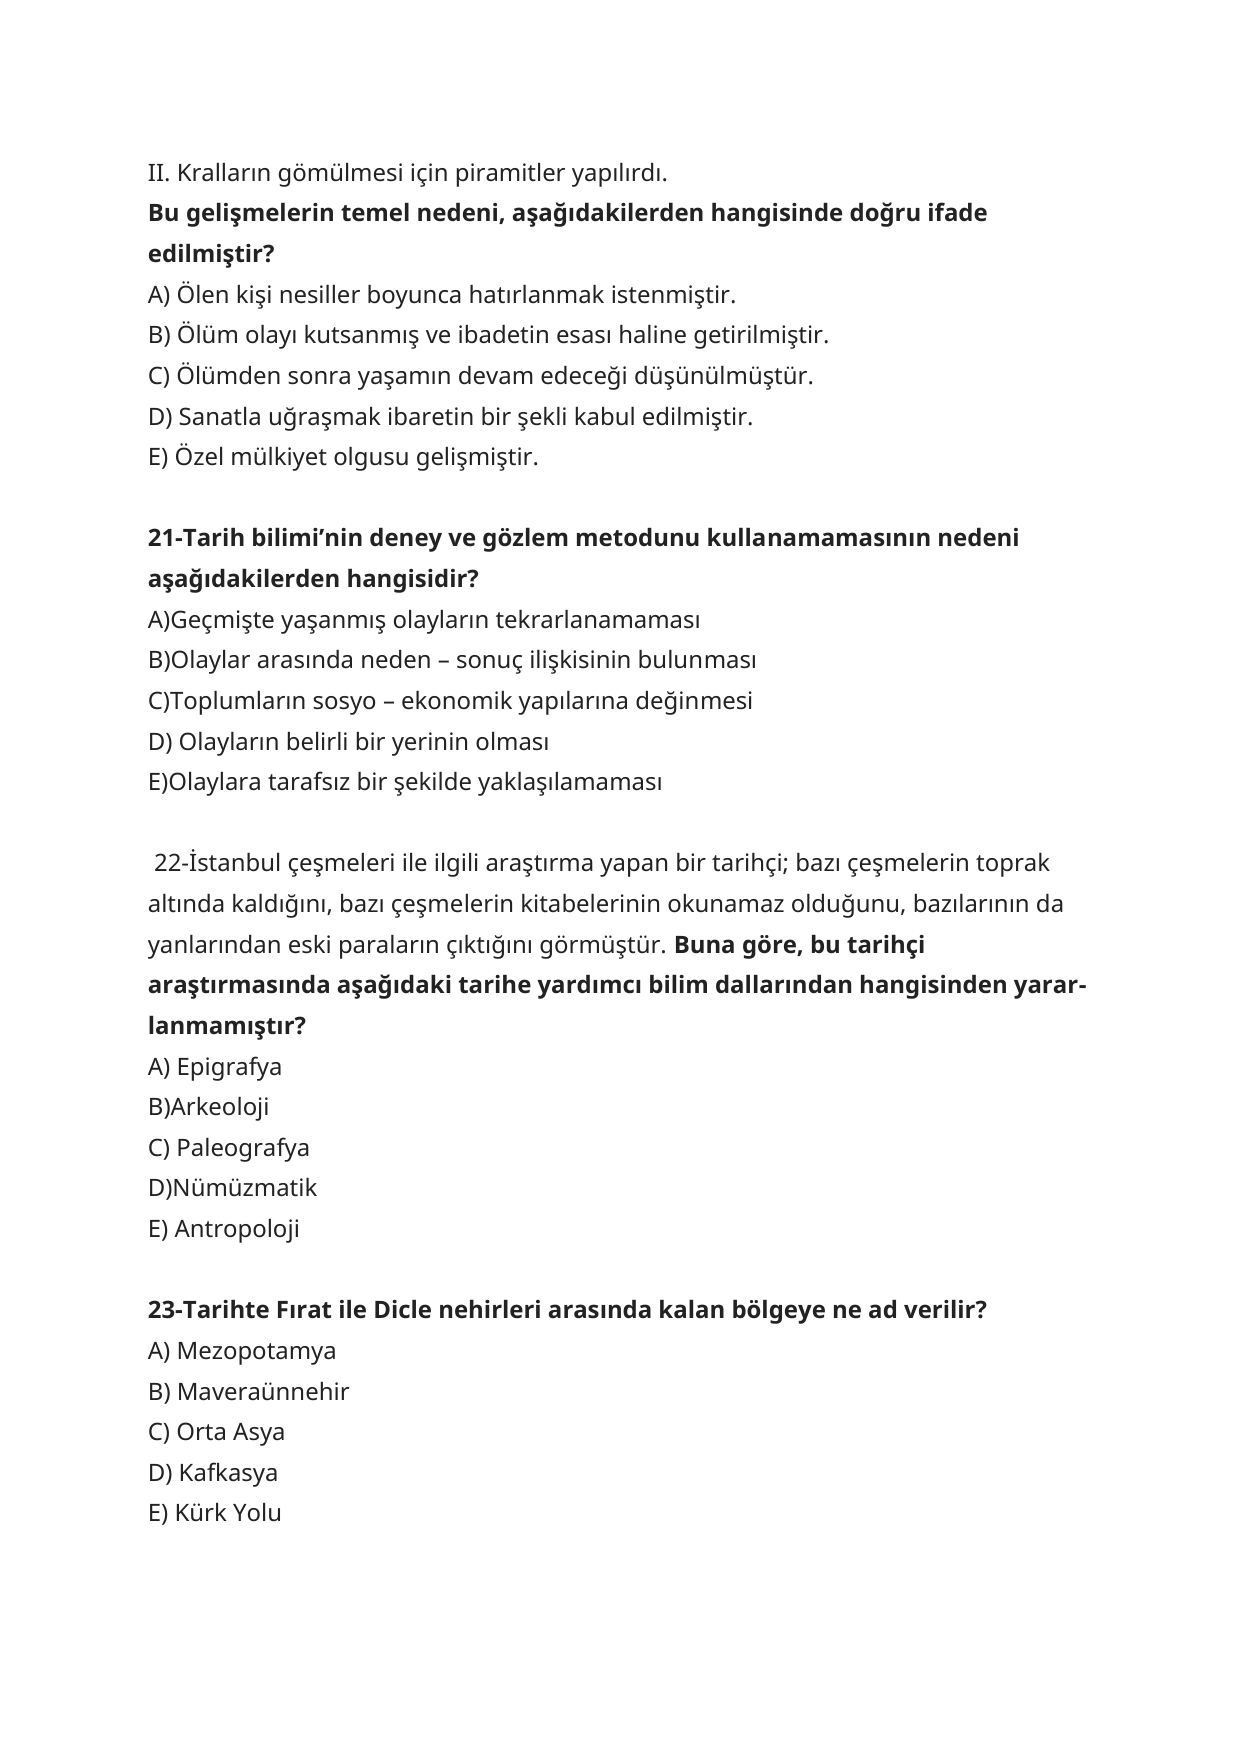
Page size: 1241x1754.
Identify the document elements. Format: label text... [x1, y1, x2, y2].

text 22-İstanbul çeşmeleri ile ilgili araştırma yapan bir tarihçi; bazı çeşmelerin toprak altında kaldığını, bazı çeşmelerin kitabelerinin okunamaz olduğunu, bazılarının da yanlarından eski paraların çıktığını görmüştür. Buna göre, bu tarihçi araştırmasında aşağıdaki tarihe yardımcı bilim dallarından hangisinden yararlanmamıştır? A) Epigrafya B)Arkeoloji C) Paleografya D)Nümüzmatik E) Antropoloji [148, 838, 1093, 1244]
text 21-Tarih bilimi’nin deney ve gözlem metodunu kullanamamasının nedeni aşağıdakilerden hangisidir? A)Geçmişte yaşanmış olayların tekrarlanamaması B)Olaylar arasında neden – sonuç ilişkisinin bulunması C)Toplumların sosyo – ekonomik yapılarına değinmesi D) Olayların belirli bir yerinin olması E)Olaylara tarafsız bir şekilde yaklaşılamaması [148, 513, 1093, 798]
text 23-Tarihte Fırat ile Dicle nehirleri arasında kalan bölgeye ne ad verilir? A) Mezopotamya B) Maveraünnehir C) Orta Asya D) Kafkasya E) Kürk Yolu [148, 1285, 1093, 1529]
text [148, 148, 1093, 473]
